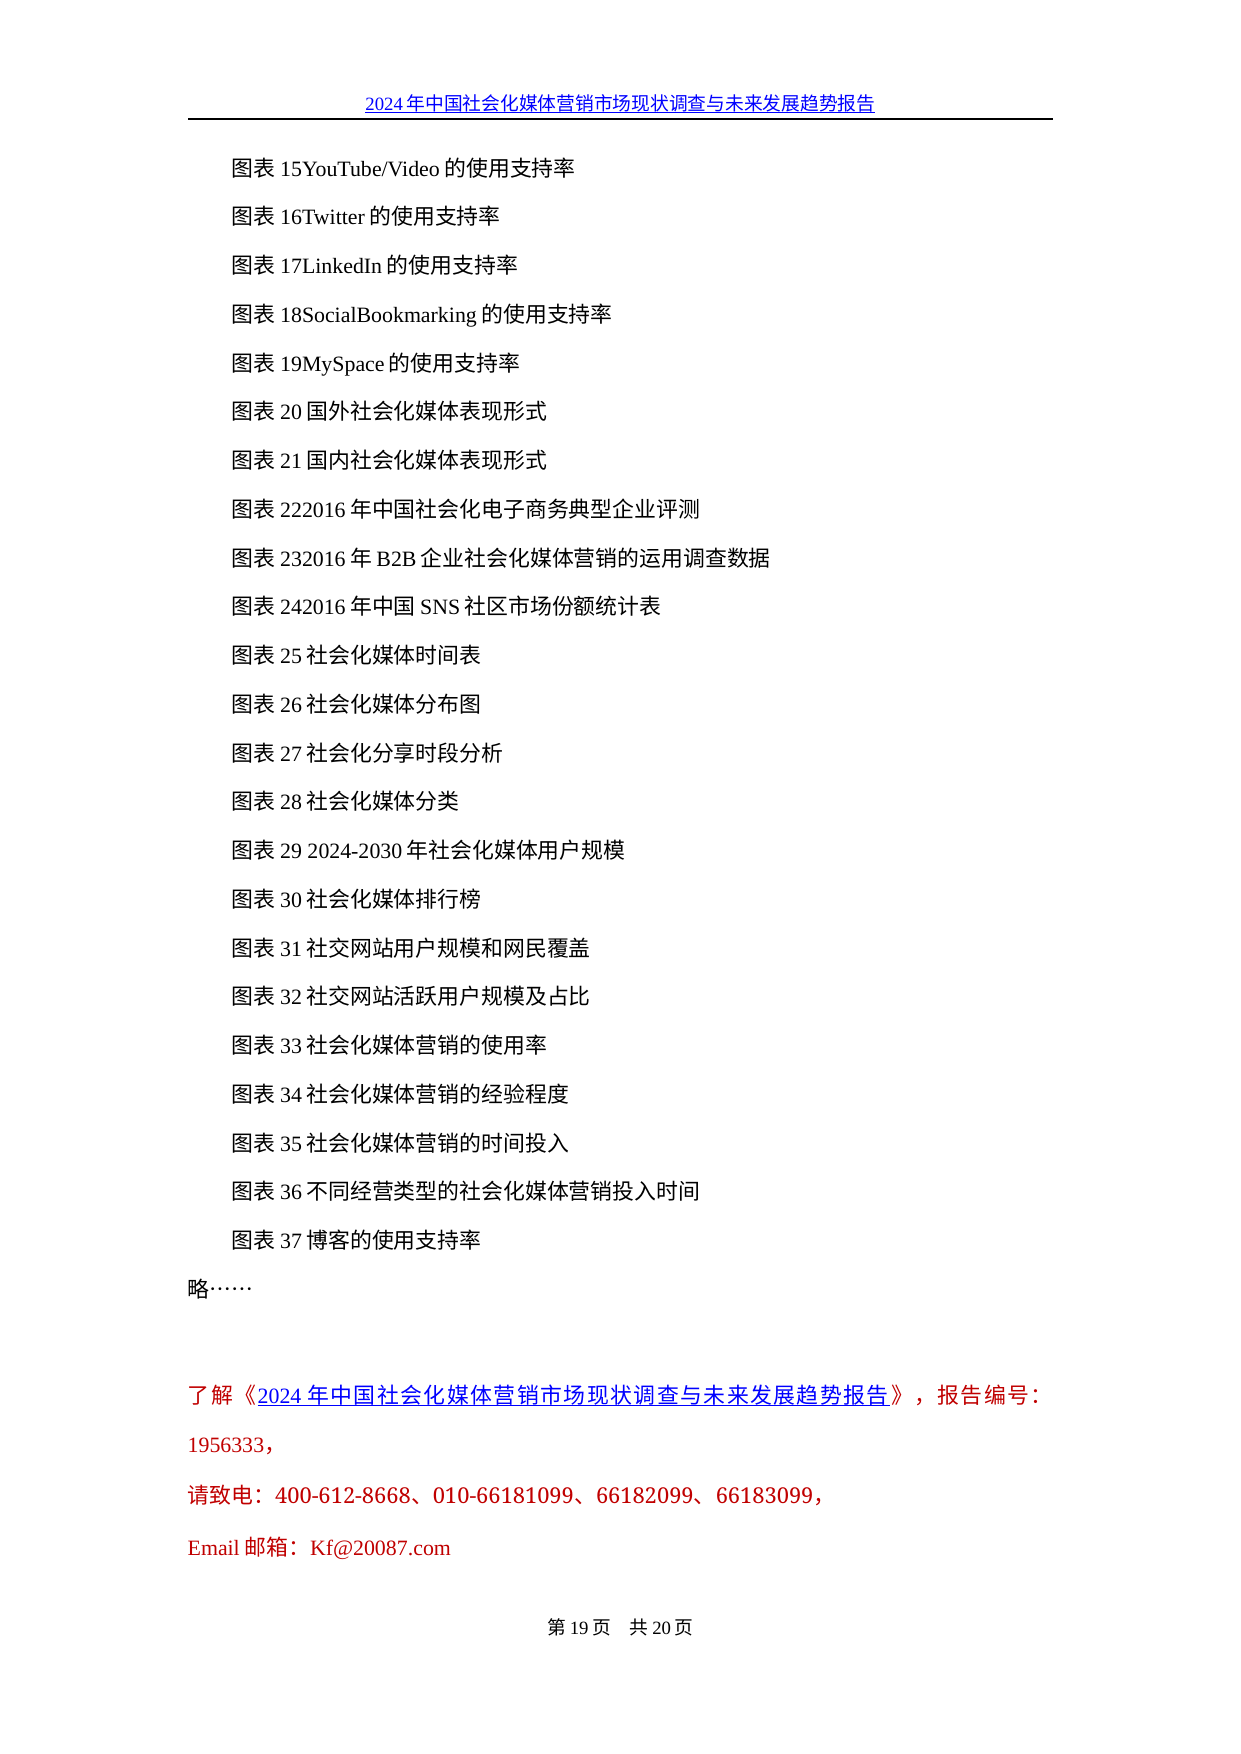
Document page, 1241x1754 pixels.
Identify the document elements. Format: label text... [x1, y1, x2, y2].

text 了解《2024年中国社会化媒体营销市场现状调查与未来发展趋势报告》，报告编号：1956333， [187, 1378, 1053, 1459]
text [187, 150, 1053, 1304]
text Email邮箱：Kf@20087.com [187, 1530, 1053, 1562]
text 请致电：400-612-8668、010-66181099、66182099、66183099， [187, 1478, 1053, 1511]
